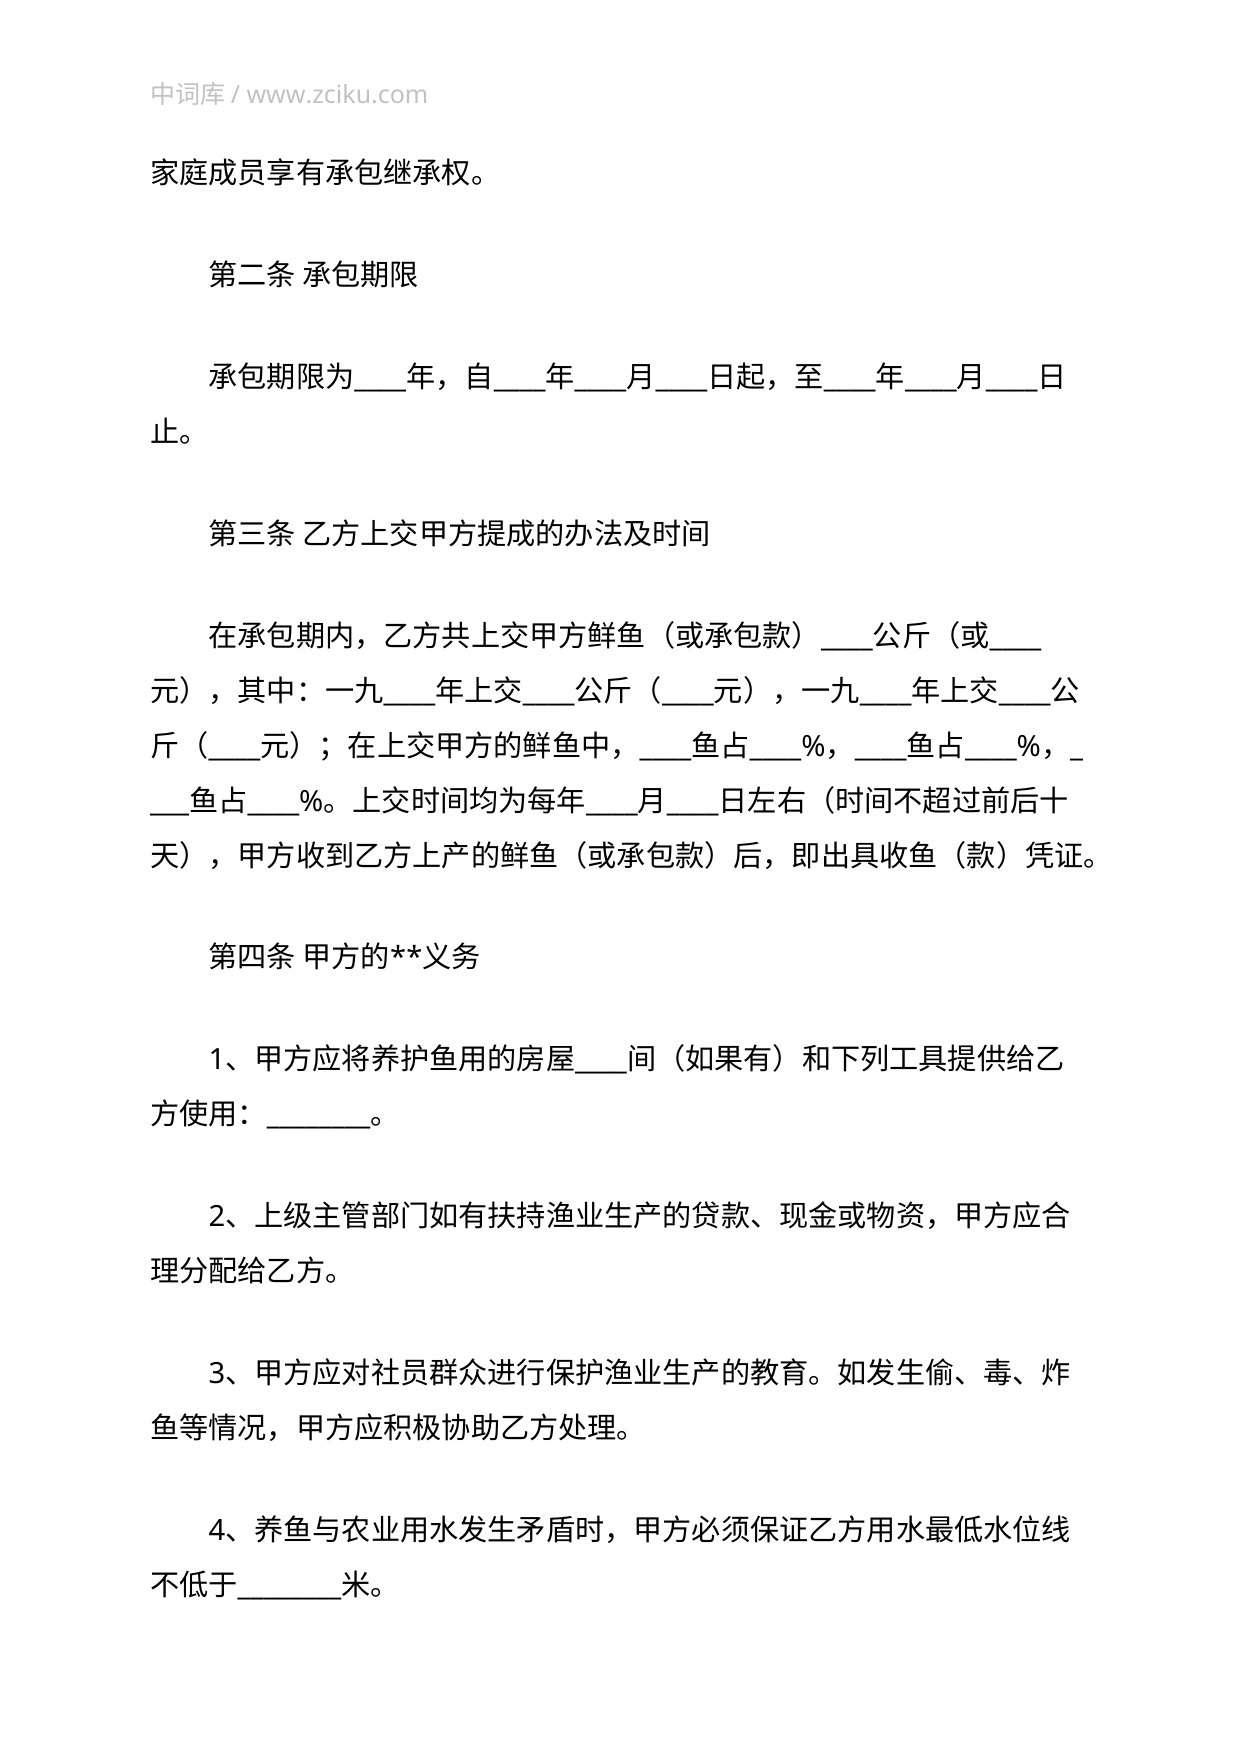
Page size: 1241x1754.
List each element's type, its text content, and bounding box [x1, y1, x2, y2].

text 承包期限为____年，自____年____月____日起，至____年____月____日止。 [150, 353, 1090, 451]
text 在承包期内，乙方共上交甲方鲜鱼（或承包款）____公斤（或____元），其中：一九____年上交____公斤（____元），一九____年上交____公斤（____元）；在上交甲方的鲜鱼中，____鱼占____%，____鱼占____%，____鱼占____%。上交时间均为每年____月____日左右（时间不超过前后十天），甲方收到乙方上产的鲜鱼（或承包款）后，即出具收鱼（款）凭证。 [150, 612, 1090, 874]
text 第二条 承包期限 [150, 252, 1090, 294]
text 1、甲方应将养护鱼用的房屋____间（如果有）和下列工具提供给乙方使用：________。 [150, 1036, 1090, 1133]
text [150, 150, 1090, 192]
text 第四条 甲方的**义务 [150, 934, 1090, 976]
text 第三条 乙方上交甲方提成的办法及时间 [150, 510, 1090, 553]
text 2、上级主管部门如有扶持渔业生产的贷款、现金或物资，甲方应合理分配给乙方。 [150, 1193, 1090, 1290]
text 3、甲方应对社员群众进行保护渔业生产的教育。如发生偷、毒、炸鱼等情况，甲方应积极协助乙方处理。 [150, 1349, 1090, 1447]
text 4、养鱼与农业用水发生矛盾时，甲方必须保证乙方用水最低水位线不低于________米。 [150, 1506, 1090, 1604]
